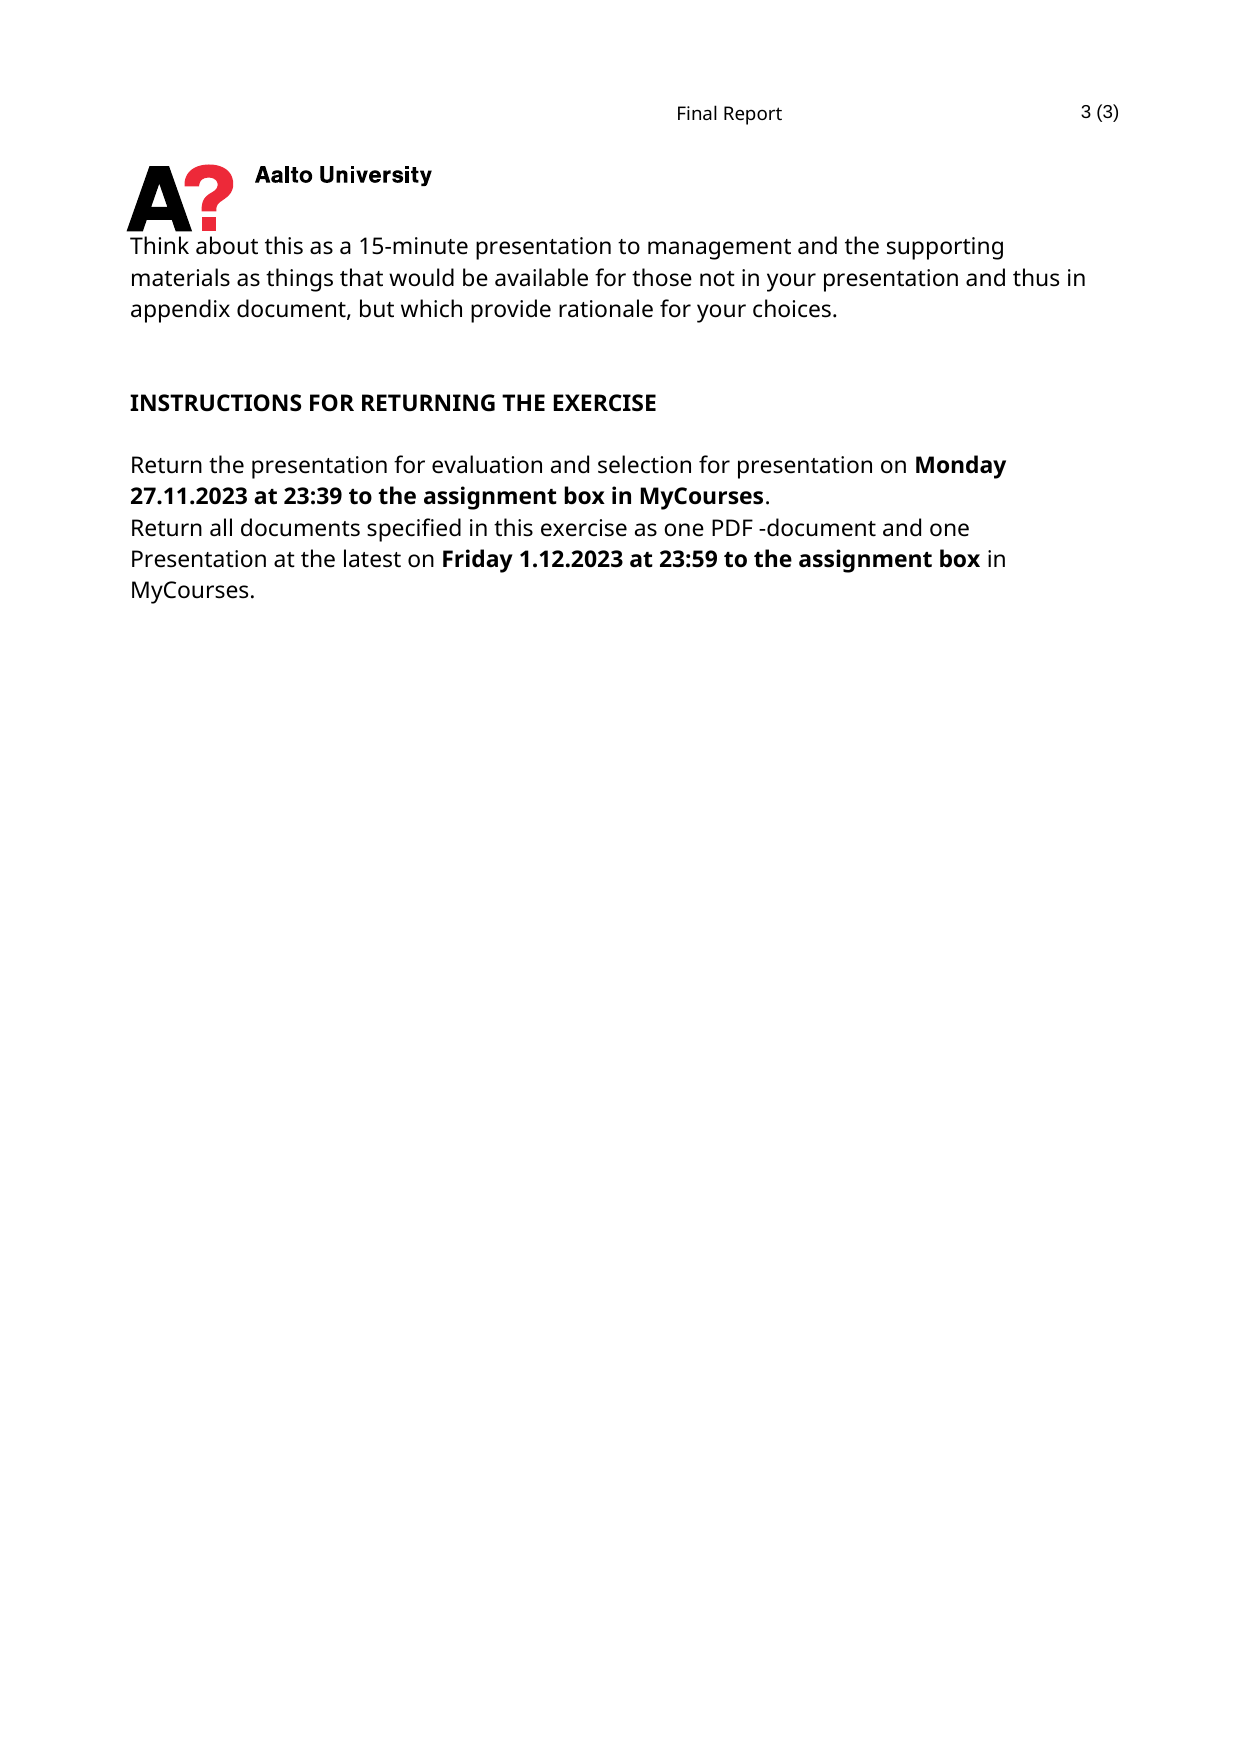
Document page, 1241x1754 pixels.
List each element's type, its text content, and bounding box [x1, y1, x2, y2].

text Return all documents specified in this exercise as one PDF -document and one Presentation at the latest on Friday 1.12.2023 at 23:59 to the assignment box in MyCourses. [130, 512, 1110, 605]
text INSTRUCTIONS FOR RETURNING THE EXERCISE [130, 387, 1110, 418]
text Think about this as a 15-minute presentation to management and the supporting materials as things that would be available for those not in your presentation and thus in appendix document, but which provide rationale for your choices. [130, 230, 1110, 324]
text Return the presentation for evaluation and selection for presentation on Monday 27.11.2023 at 23:39 to the assignment box in MyCourses. [130, 449, 1110, 512]
